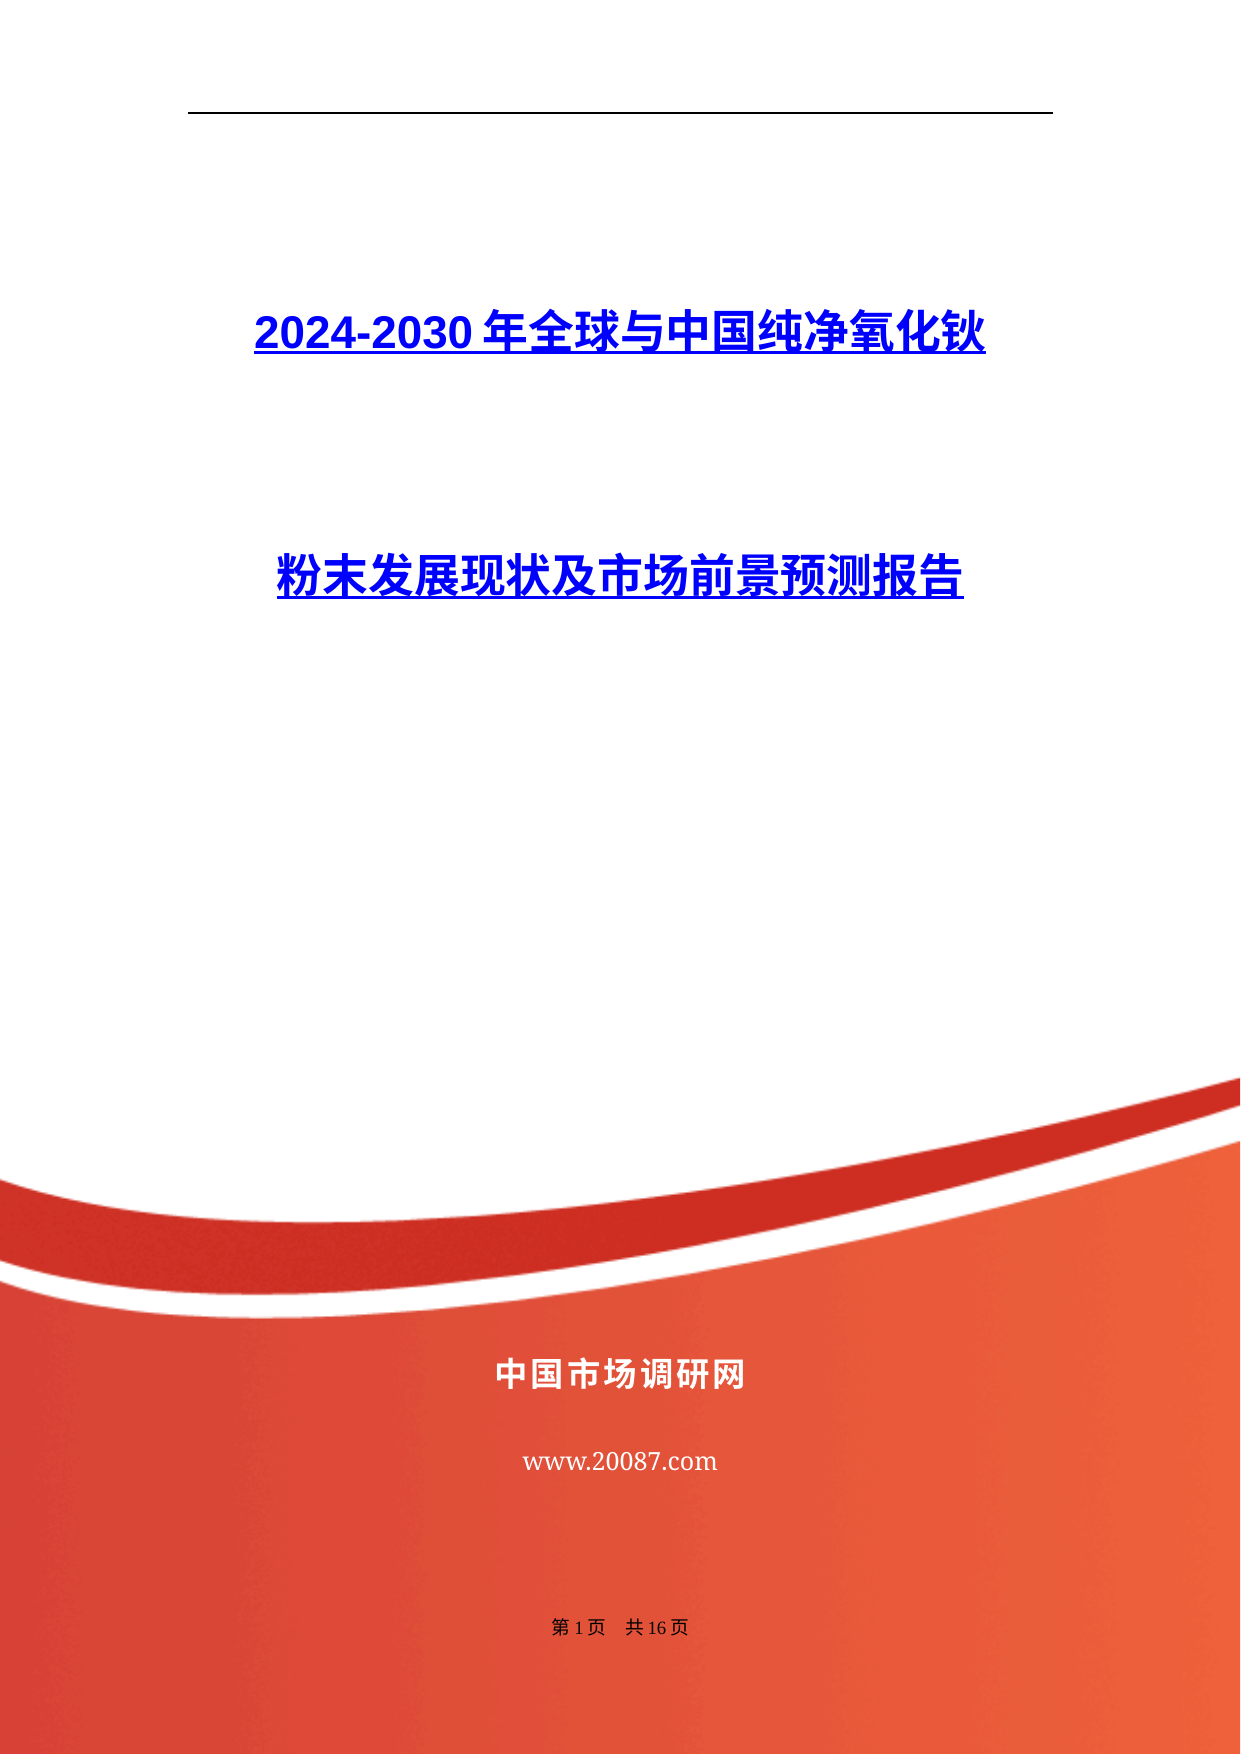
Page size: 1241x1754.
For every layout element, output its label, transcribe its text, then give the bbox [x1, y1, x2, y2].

picture [0, 1006, 1241, 1754]
subtitle 中国市场调研网 [187, 1339, 1053, 1404]
table_header 2024-2030年全球与中国纯净氧化钬粉末发展现状及市场前景预测报告 [188, 207, 1053, 773]
text www.20087.com [187, 1428, 1053, 1493]
